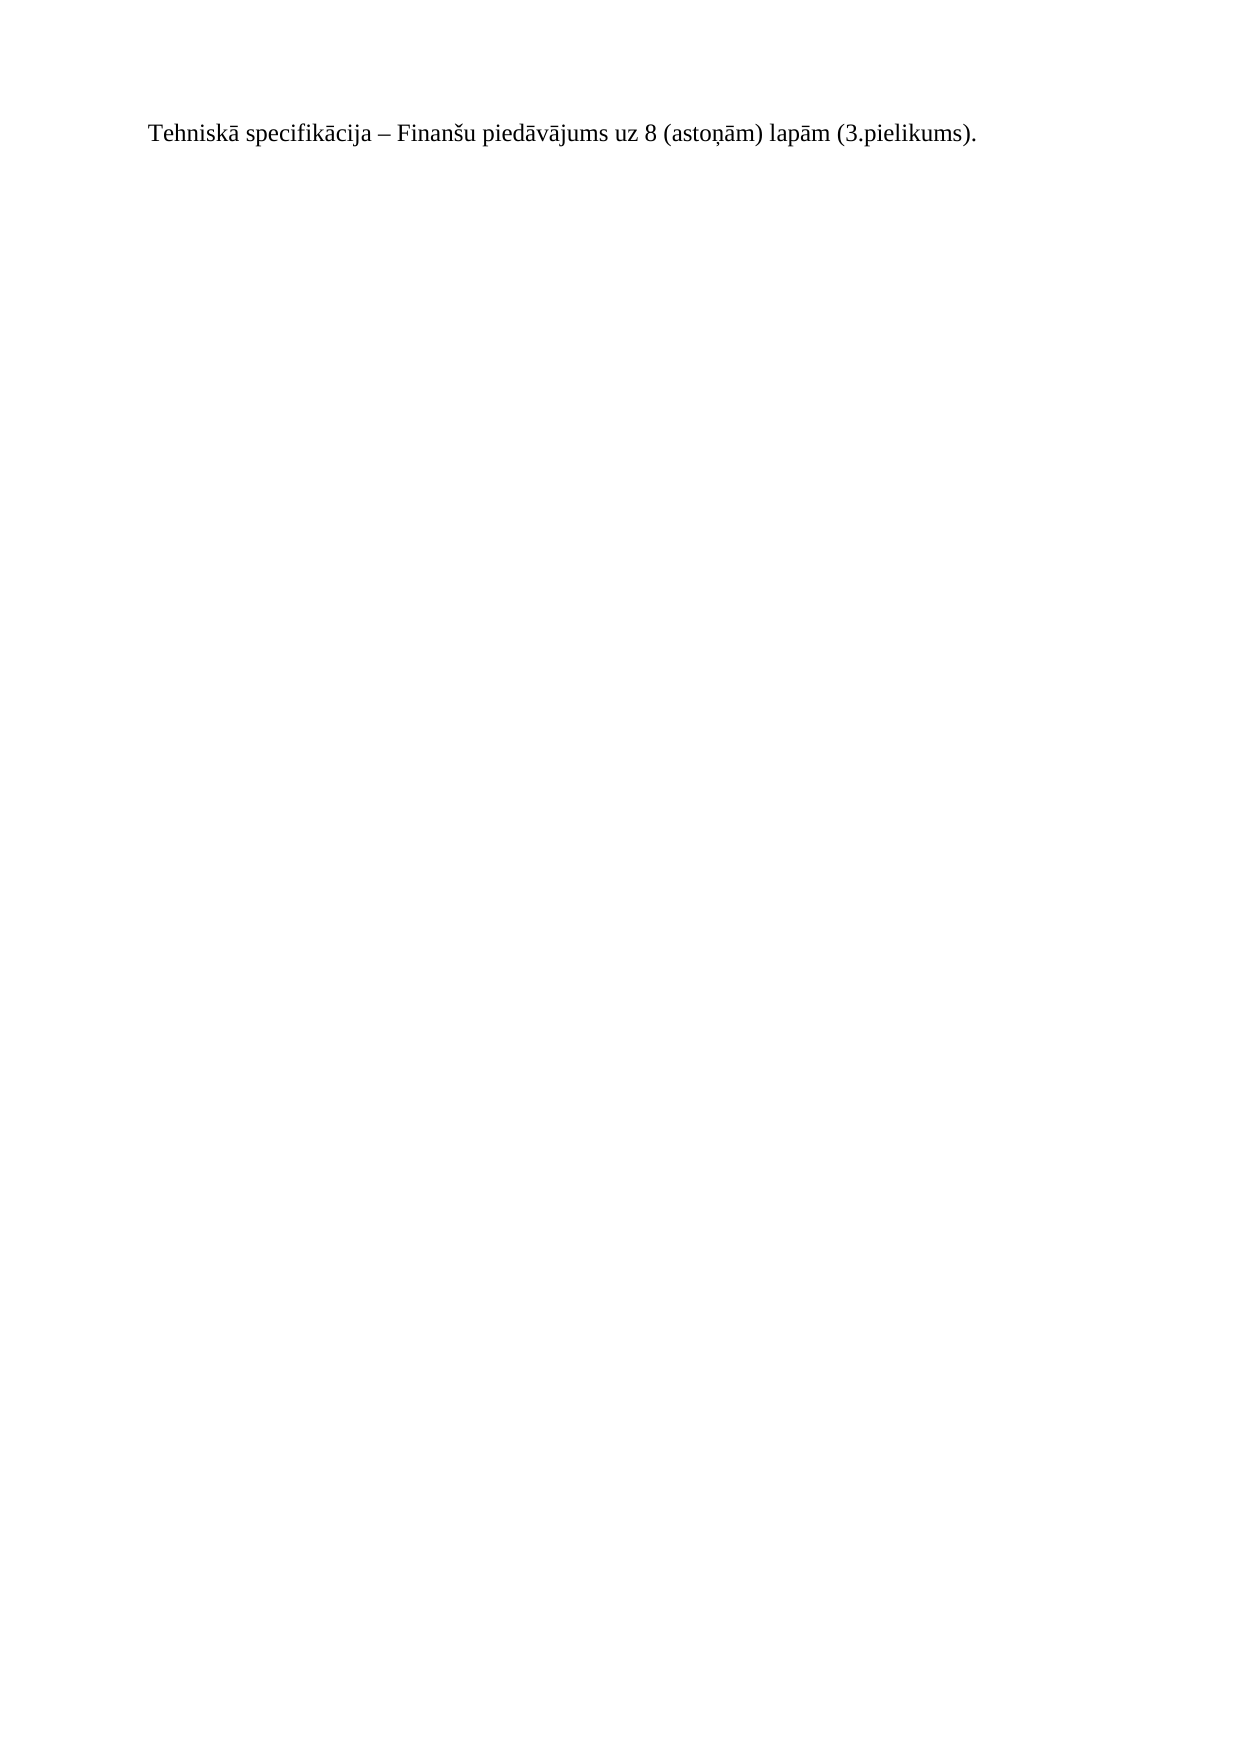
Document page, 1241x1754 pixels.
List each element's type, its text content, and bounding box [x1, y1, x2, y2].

text Tehniskā specifikācija – Finanšu piedāvājums uz 8 (astoņām) lapām (3.pielikums). [148, 118, 1152, 147]
